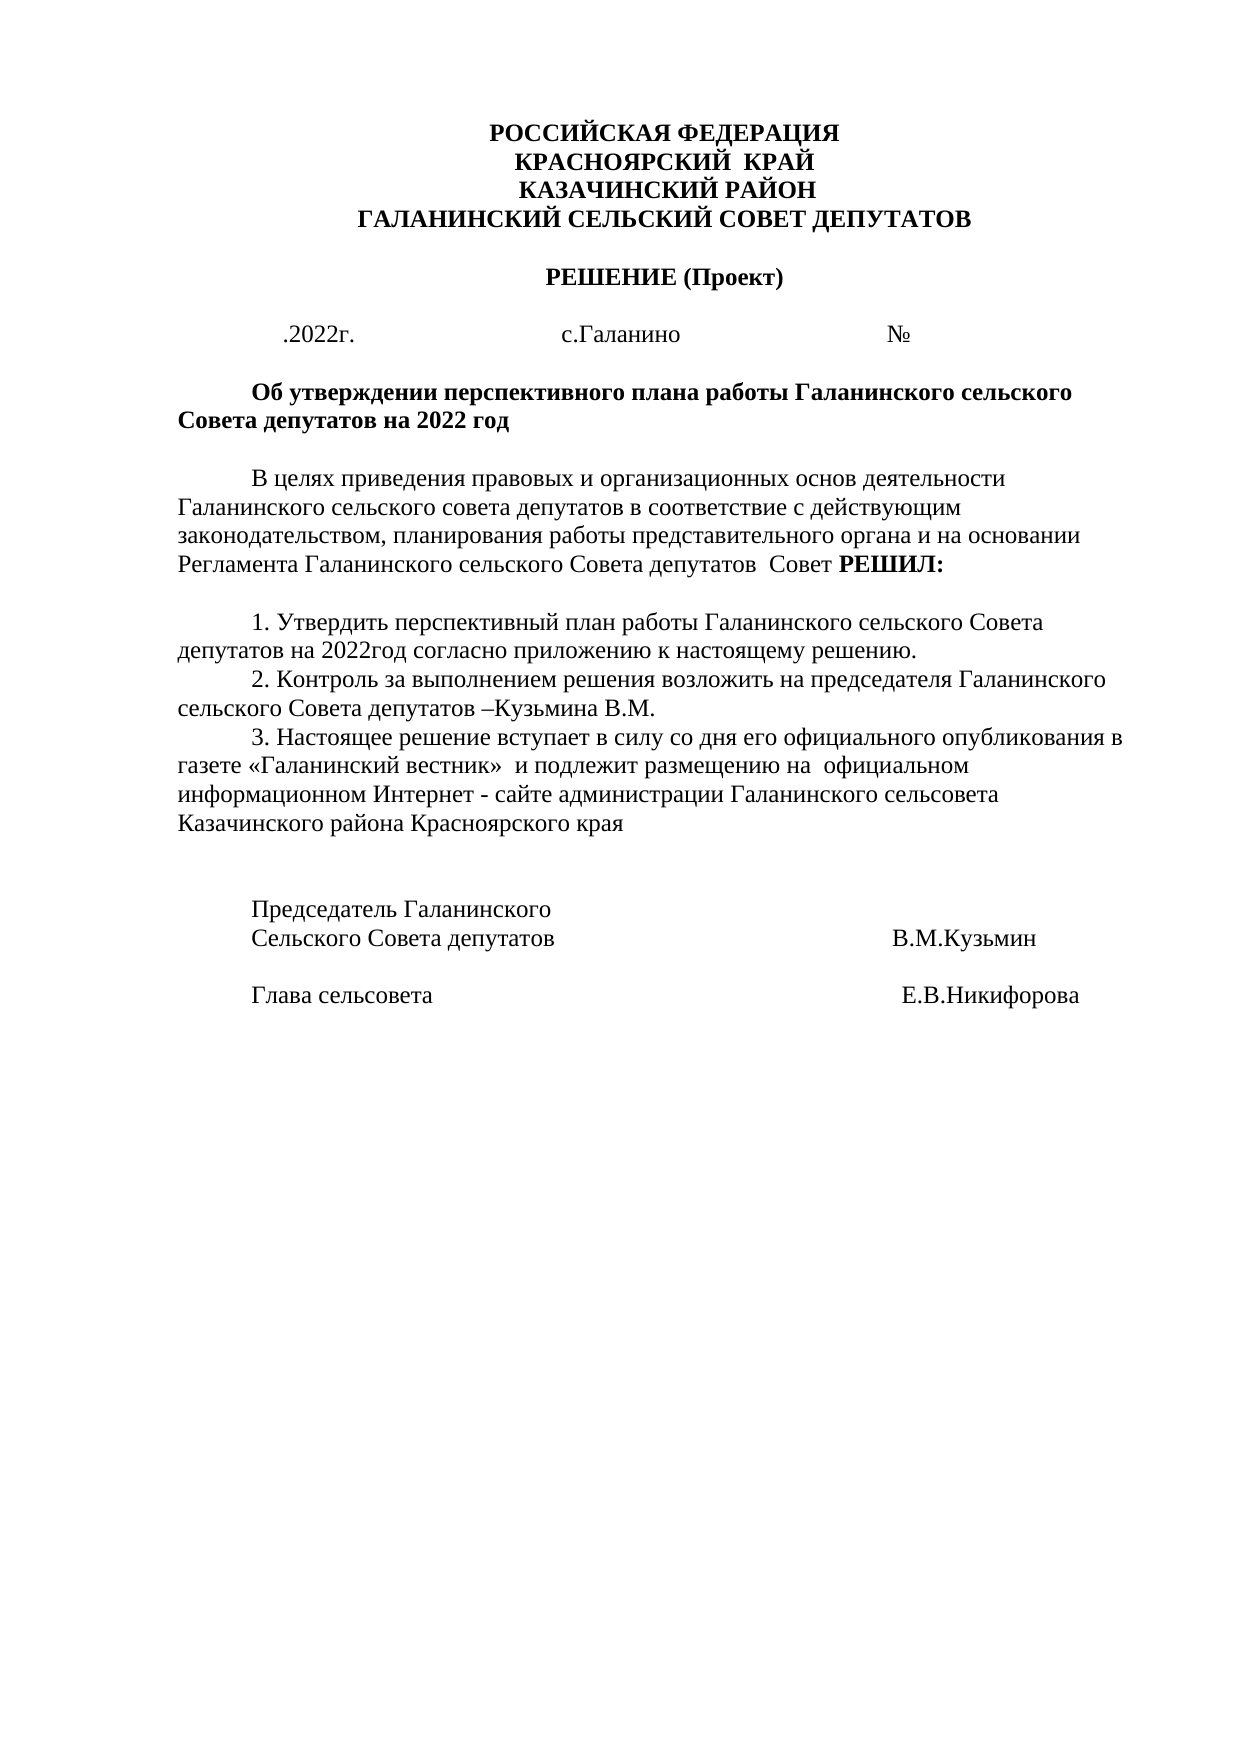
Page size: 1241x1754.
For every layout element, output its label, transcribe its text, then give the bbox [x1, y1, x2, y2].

text Председатель Галанинского [177, 894, 1152, 923]
text 3. Настоящее решение вступает в силу со дня его официального опубликования в газете «Галанинский вестник» и подлежит размещению на официальном информационном Интернет - сайте администрации Галанинского сельсовета Казачинского района Красноярского края [177, 722, 1152, 837]
text Глава сельсовета Е.В.Никифорова [177, 981, 1152, 1009]
text КАЗАЧИНСКИЙ РАЙОН [177, 176, 1152, 204]
text ГАЛАНИНСКИЙ СЕЛЬСКИЙ СОВЕТ ДЕПУТАТОВ [177, 204, 1152, 233]
text Об утверждении перспективного плана работы Галанинского сельского Совета депутатов на 2022 год [177, 377, 1152, 434]
text РЕШЕНИЕ (Проект) [177, 262, 1152, 291]
list Контроль за выполнением решения возложить на председателя Галанинского сельского Совета депутатов –Кузьмина В.М. [177, 664, 1152, 722]
text КРАСНОЯРСКИЙ КРАЙ [177, 147, 1152, 176]
text РОССИЙСКАЯ ФЕДЕРАЦИЯ [177, 118, 1152, 147]
list Утвердить перспективный план работы Галанинского сельского Совета депутатов на 2022год согласно приложению к настоящему решению. [177, 607, 1152, 664]
text .2022г. с.Галанино № [177, 319, 1152, 348]
text Сельского Совета депутатов В.М.Кузьмин [177, 923, 1152, 952]
text В целях приведения правовых и организационных основ деятельности Галанинского сельского совета депутатов в соответствие с действующим законодательством, планирования работы представительного органа и на основании Регламента Галанинского сельского Совета депутатов Совет РЕШИЛ: [177, 463, 1152, 578]
